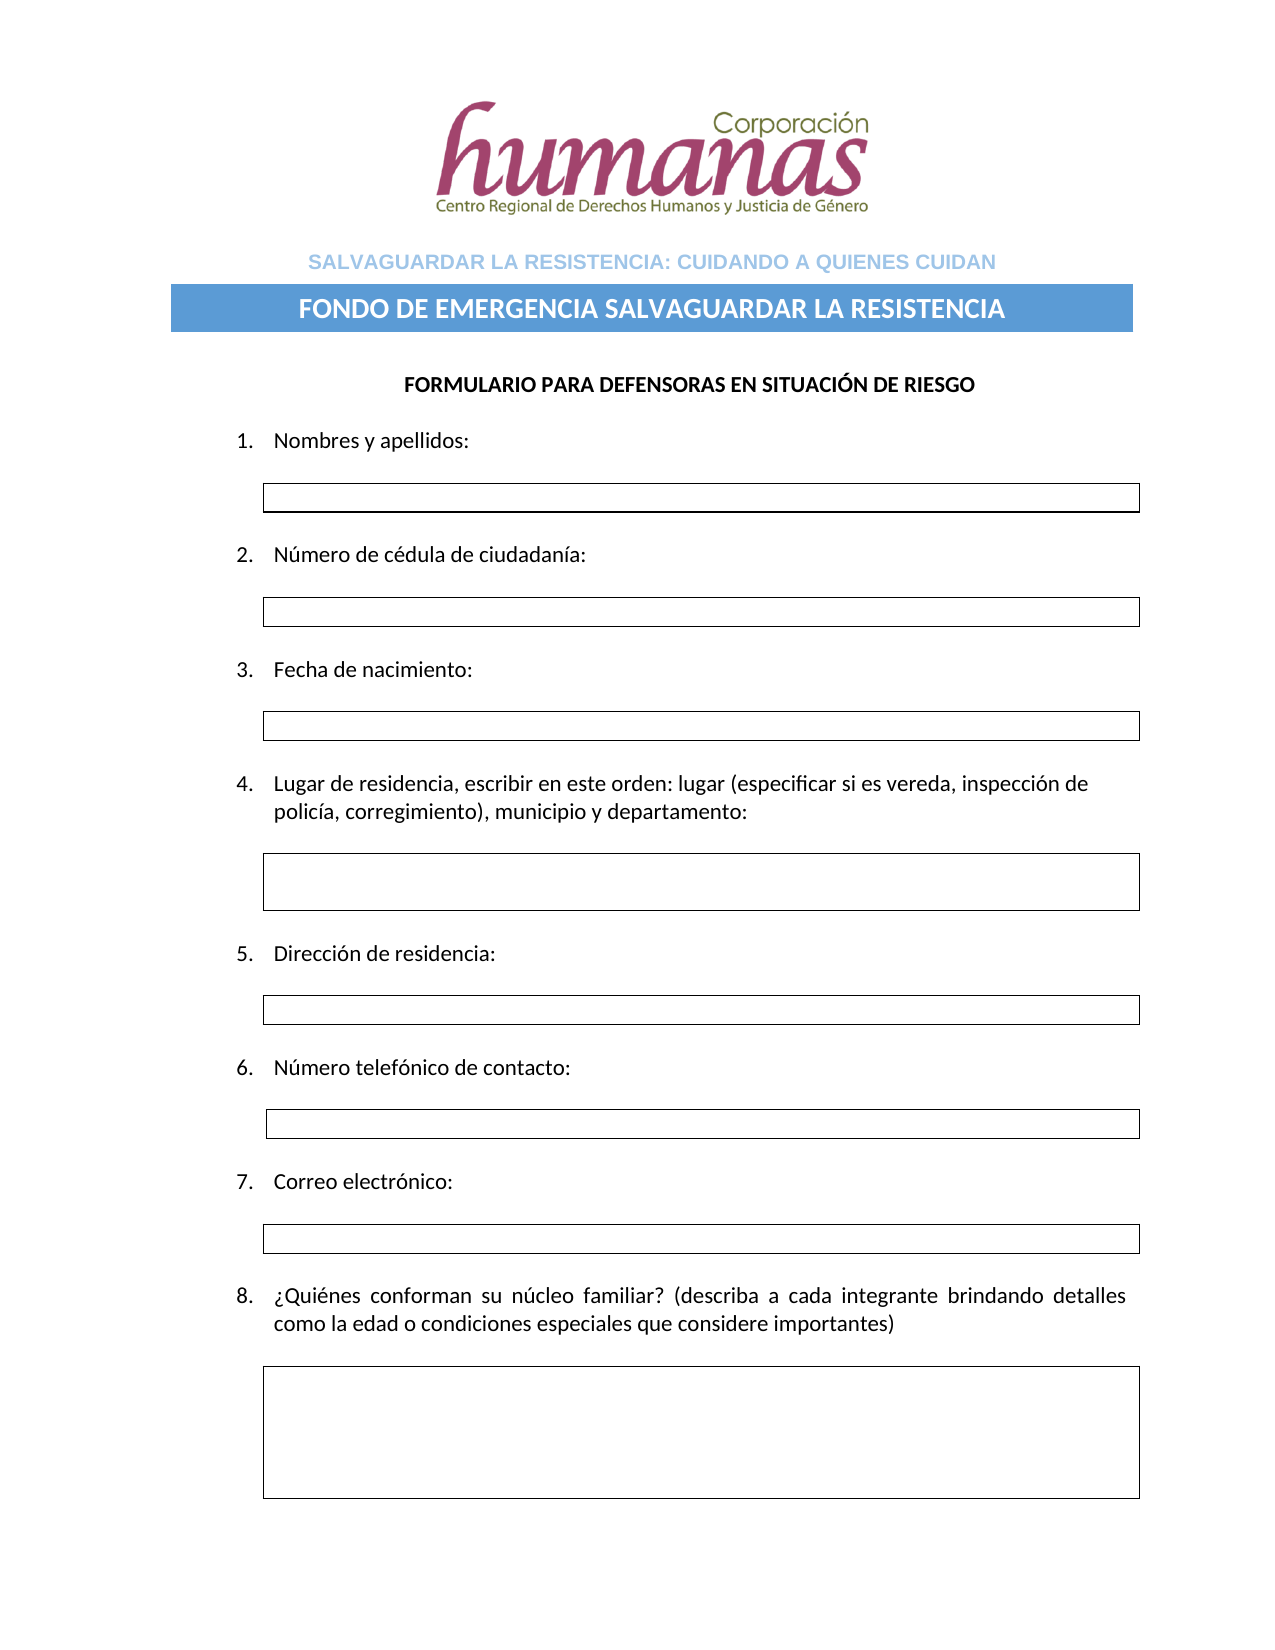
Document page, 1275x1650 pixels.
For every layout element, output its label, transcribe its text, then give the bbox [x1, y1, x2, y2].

list Número de cédula de ciudadanía: [236, 541, 1127, 568]
table_header [264, 996, 1139, 1024]
list Correo electrónico: [236, 1167, 1127, 1195]
table_header [264, 1367, 1139, 1498]
picture [417, 73, 888, 250]
table_header [264, 484, 1139, 511]
list ¿Quiénes conforman su núcleo familiar? (describa a cada integrante brindando detalles como la edad o condiciones especiales que considere importantes) [236, 1282, 1127, 1338]
text FORMULARIO PARA DEFENSORAS EN SITUACIÓN DE RIESGO [252, 370, 1127, 398]
list Lugar de residencia, escribir en este orden: lugar (especificar si es vereda, inspección de policía, corregimiento), municipio y departamento: [236, 769, 1127, 825]
table_header [264, 598, 1139, 626]
list Dirección de residencia: [236, 939, 1127, 967]
list Número telefónico de contacto: [236, 1053, 1127, 1081]
table_header [267, 1110, 1139, 1138]
list Nombres y apellidos: [236, 426, 1127, 454]
table_header [264, 854, 1139, 910]
list Fecha de nacimiento: [236, 655, 1127, 683]
table_header [264, 712, 1139, 740]
text FONDO DE EMERGENCIA SALVAGUARDAR LA RESISTENCIA [177, 290, 1127, 326]
table_header [264, 1225, 1139, 1252]
